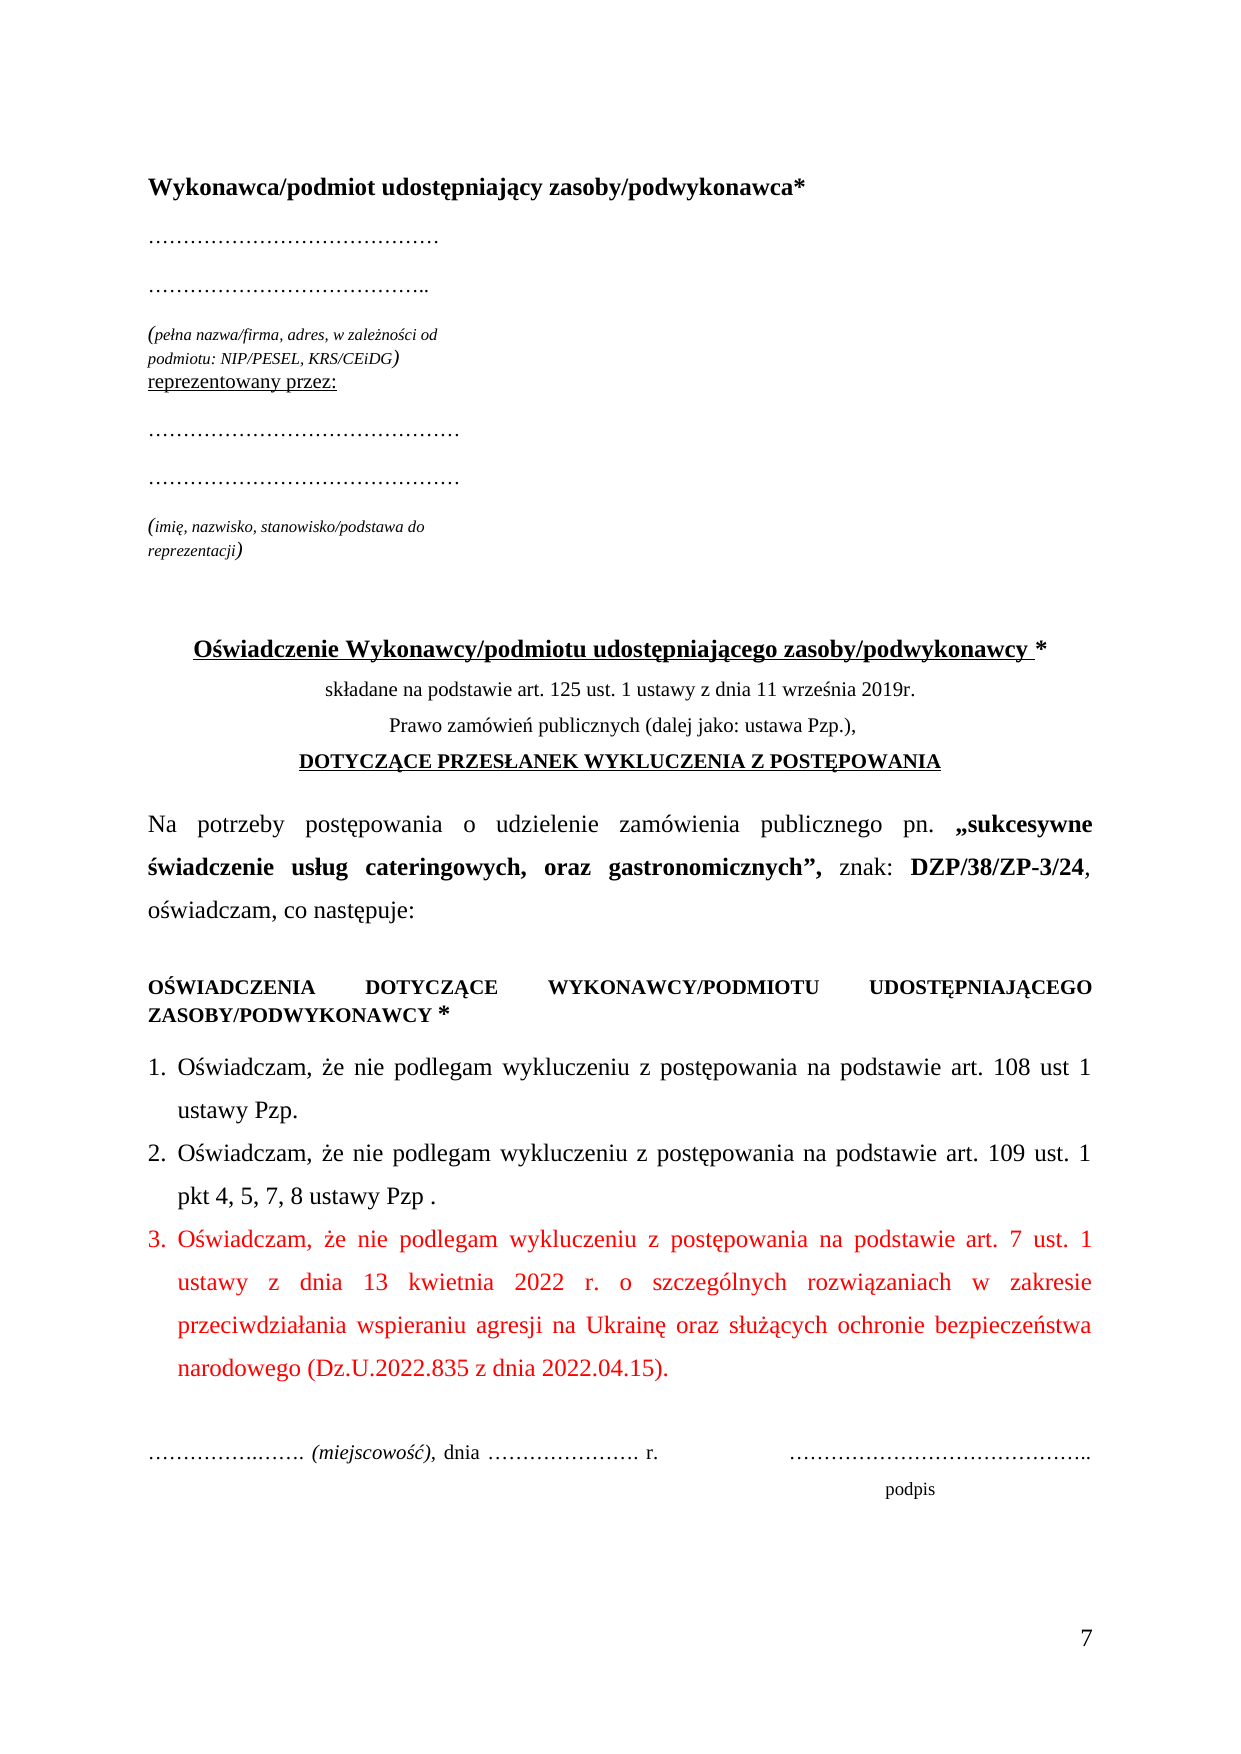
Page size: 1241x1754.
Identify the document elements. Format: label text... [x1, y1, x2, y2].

text (pełna nazwa/firma, adres, w zależności od podmiotu: NIP/PESEL, KRS/CEiDG) [148, 321, 472, 369]
text OŚWIADCZENIA DOTYCZĄCE WYKONAWCY/PODMIOTU UDOSTĘPNIAJĄCEGO ZASOBY/PODWYKONAWCY * [148, 975, 1093, 1027]
text ……………………………………………………………………………… [148, 417, 472, 489]
list Oświadczam, że nie podlegam wykluczeniu z postępowania na podstawie art. 108 ust 1 ustawy Pzp. [148, 1052, 1093, 1123]
text Oświadczenie Wykonawcy/podmiotu udostępniającego zasoby/podwykonawcy * [148, 634, 1093, 663]
list Oświadczam, że nie podlegam wykluczeniu z postępowania na podstawie art. 109 ust. 1 pkt 4, 5, 7, 8 ustawy Pzp . [148, 1138, 1093, 1210]
text ………………………………….. [148, 273, 1078, 297]
text Na potrzeby postępowania o udzielenie zamówienia publicznego pn. „sukcesywne świadczenie usług cateringowych, oraz gastronomicznych”, znak: DZP/38/ZP-3/24, oświadczam, co następuje: [148, 809, 1093, 924]
text reprezentowany przez: [148, 369, 1093, 393]
text (imię, nazwisko, stanowisko/podstawa do reprezentacji) [148, 513, 472, 561]
text …………….……. (miejscowość), dnia …………………. r. …………………………………….. podpis [148, 1440, 1093, 1536]
text Wykonawca/podmiot udostępniający zasoby/podwykonawca* …………………………………… [148, 172, 1078, 248]
text DOTYCZĄCE PRZESŁANEK WYKLUCZENIA Z POSTĘPOWANIA [148, 749, 1093, 773]
text Prawo zamówień publicznych (dalej jako: ustawa Pzp.), [148, 713, 1093, 737]
text składane na podstawie art. 125 ust. 1 ustawy z dnia 11 września 2019r. [148, 677, 1093, 701]
list Oświadczam, że nie podlegam wykluczeniu z postępowania na podstawie art. 7 ust. 1 ustawy z dnia 13 kwietnia 2022 r. o szczególnych rozwiązaniach w zakresie przeciwdziałania wspieraniu agresji na Ukrainę oraz służących ochronie bezpieczeństwa narodowego (Dz.U.2022.835 z dnia 2022.04.15). [148, 1224, 1093, 1382]
